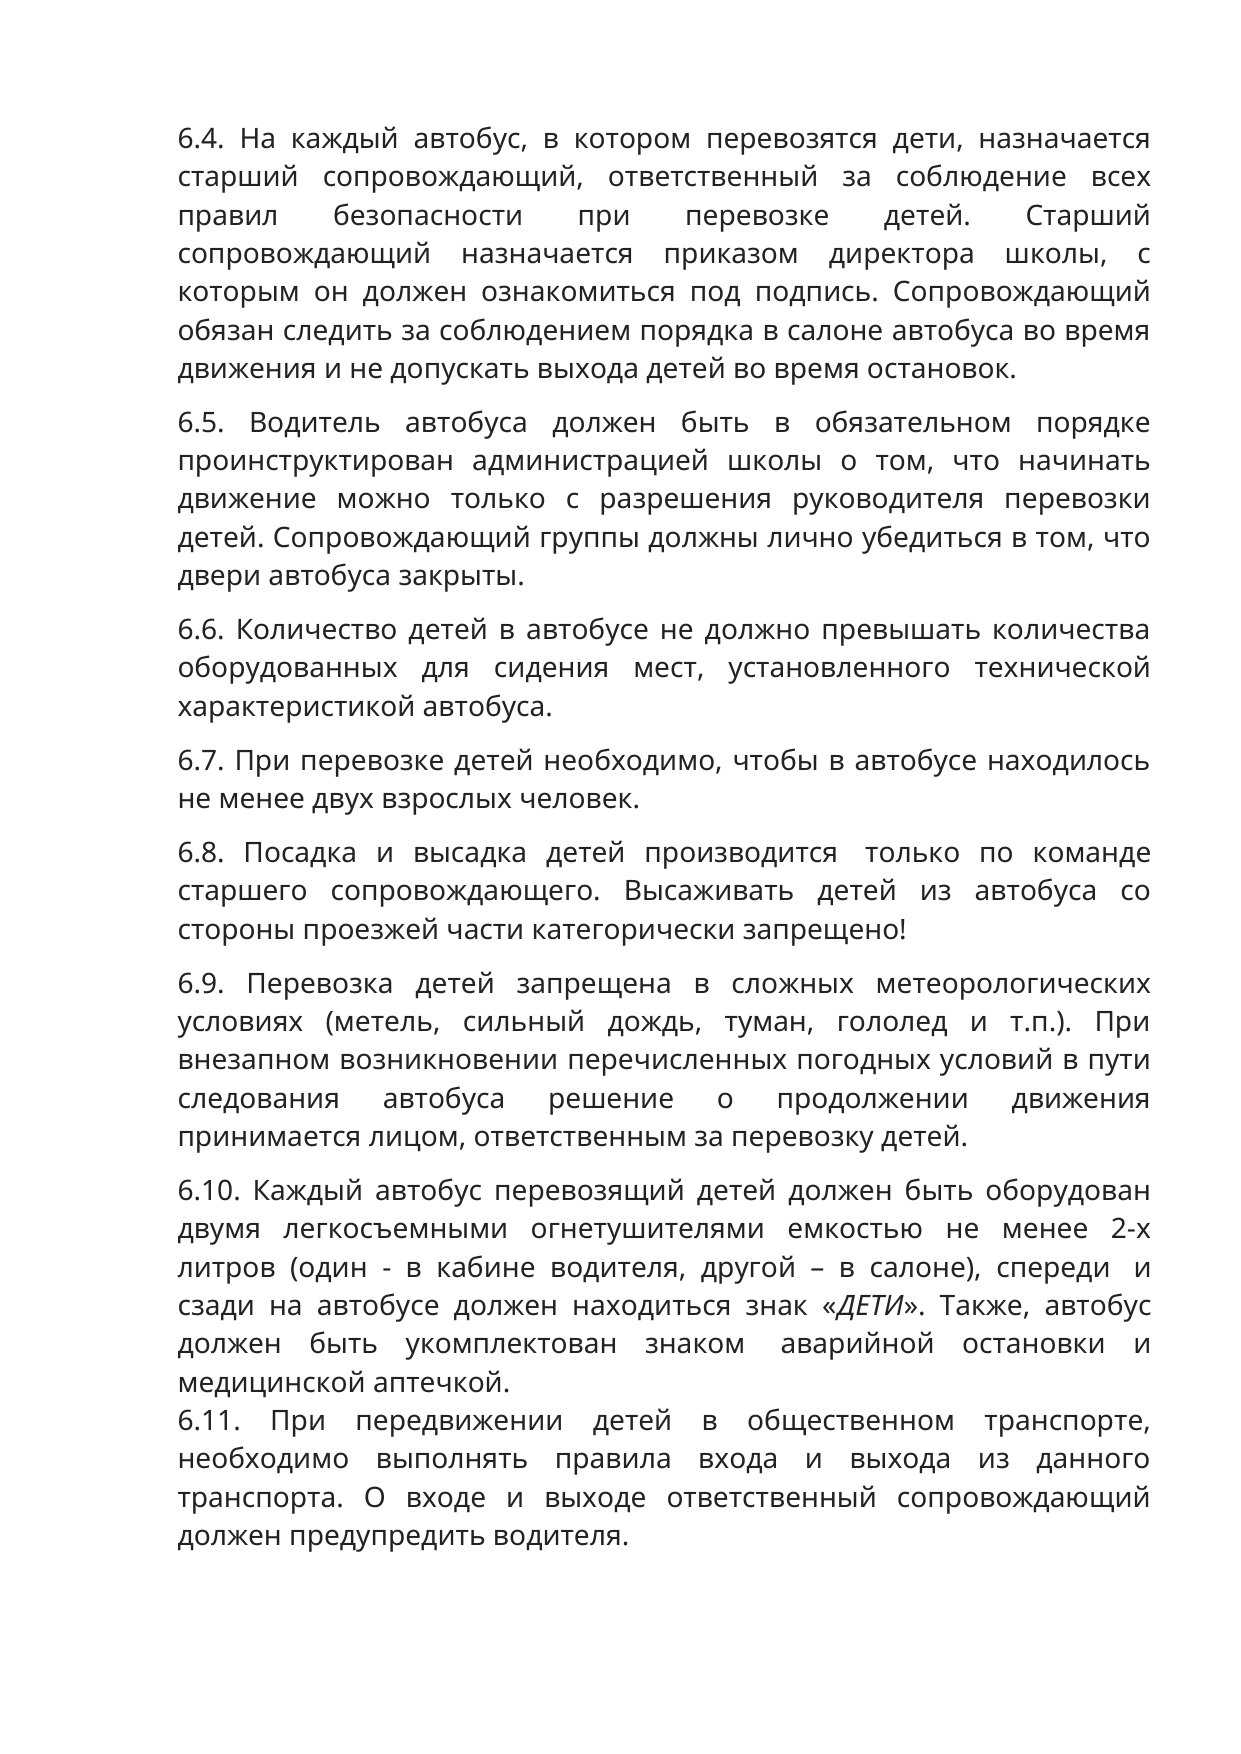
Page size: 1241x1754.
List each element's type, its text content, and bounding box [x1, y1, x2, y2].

text 6.8. Посадка и высадка детей производится только по команде старшего сопровождающего. Высаживать детей из автобуса со стороны проезжей части категорически запрещено! [177, 832, 1152, 947]
text 6.11. При передвижении детей в общественном транспорте, необходимо выполнять правила входа и выхода из данного транспорта. О входе и выходе ответственный сопровождающий должен предупредить водителя. [177, 1400, 1152, 1553]
text 6.10. Каждый автобус перевозящий детей должен быть оборудован двумя легкосъемными огнетушителями емкостью не менее 2-х литров (один - в кабине водителя, другой – в салоне), спереди и сзади на автобусе должен находиться знак «ДЕТИ». Также, автобус должен быть укомплектован знаком аварийной остановки и медицинской аптечкой. [177, 1170, 1152, 1400]
text 6.4. На каждый автобус, в котором перевозятся дети, назначается старший сопровождающий, ответственный за соблюдение всех правил безопасности при перевозке детей. Старший сопровождающий назначается приказом директора школы, с которым он должен ознакомиться под подпись. Сопровождающий обязан следить за соблюдением порядка в салоне автобуса во время движения и не допускать выхода детей во время остановок. [177, 118, 1152, 386]
text 6.6. Количество детей в автобусе не должно превышать количества оборудованных для сидения мест, установленного технической характеристикой автобуса. [177, 609, 1152, 724]
text 6.5. Водитель автобуса должен быть в обязательном порядке проинструктирован администрацией школы о том, что начинать движение можно только с разрешения руководителя перевозки детей. Сопровождающий группы должны лично убедиться в том, что двери автобуса закрыты. [177, 402, 1152, 594]
text 6.9. Перевозка детей запрещена в сложных метеорологических условиях (метель, сильный дождь, туман, гололед и т.п.). При внезапном возникновении перечисленных погодных условий в пути следования автобуса решение о продолжении движения принимается лицом, ответственным за перевозку детей. [177, 963, 1152, 1154]
text 6.7. При перевозке детей необходимо, чтобы в автобусе находилось не менее двух взрослых человек. [177, 740, 1152, 817]
